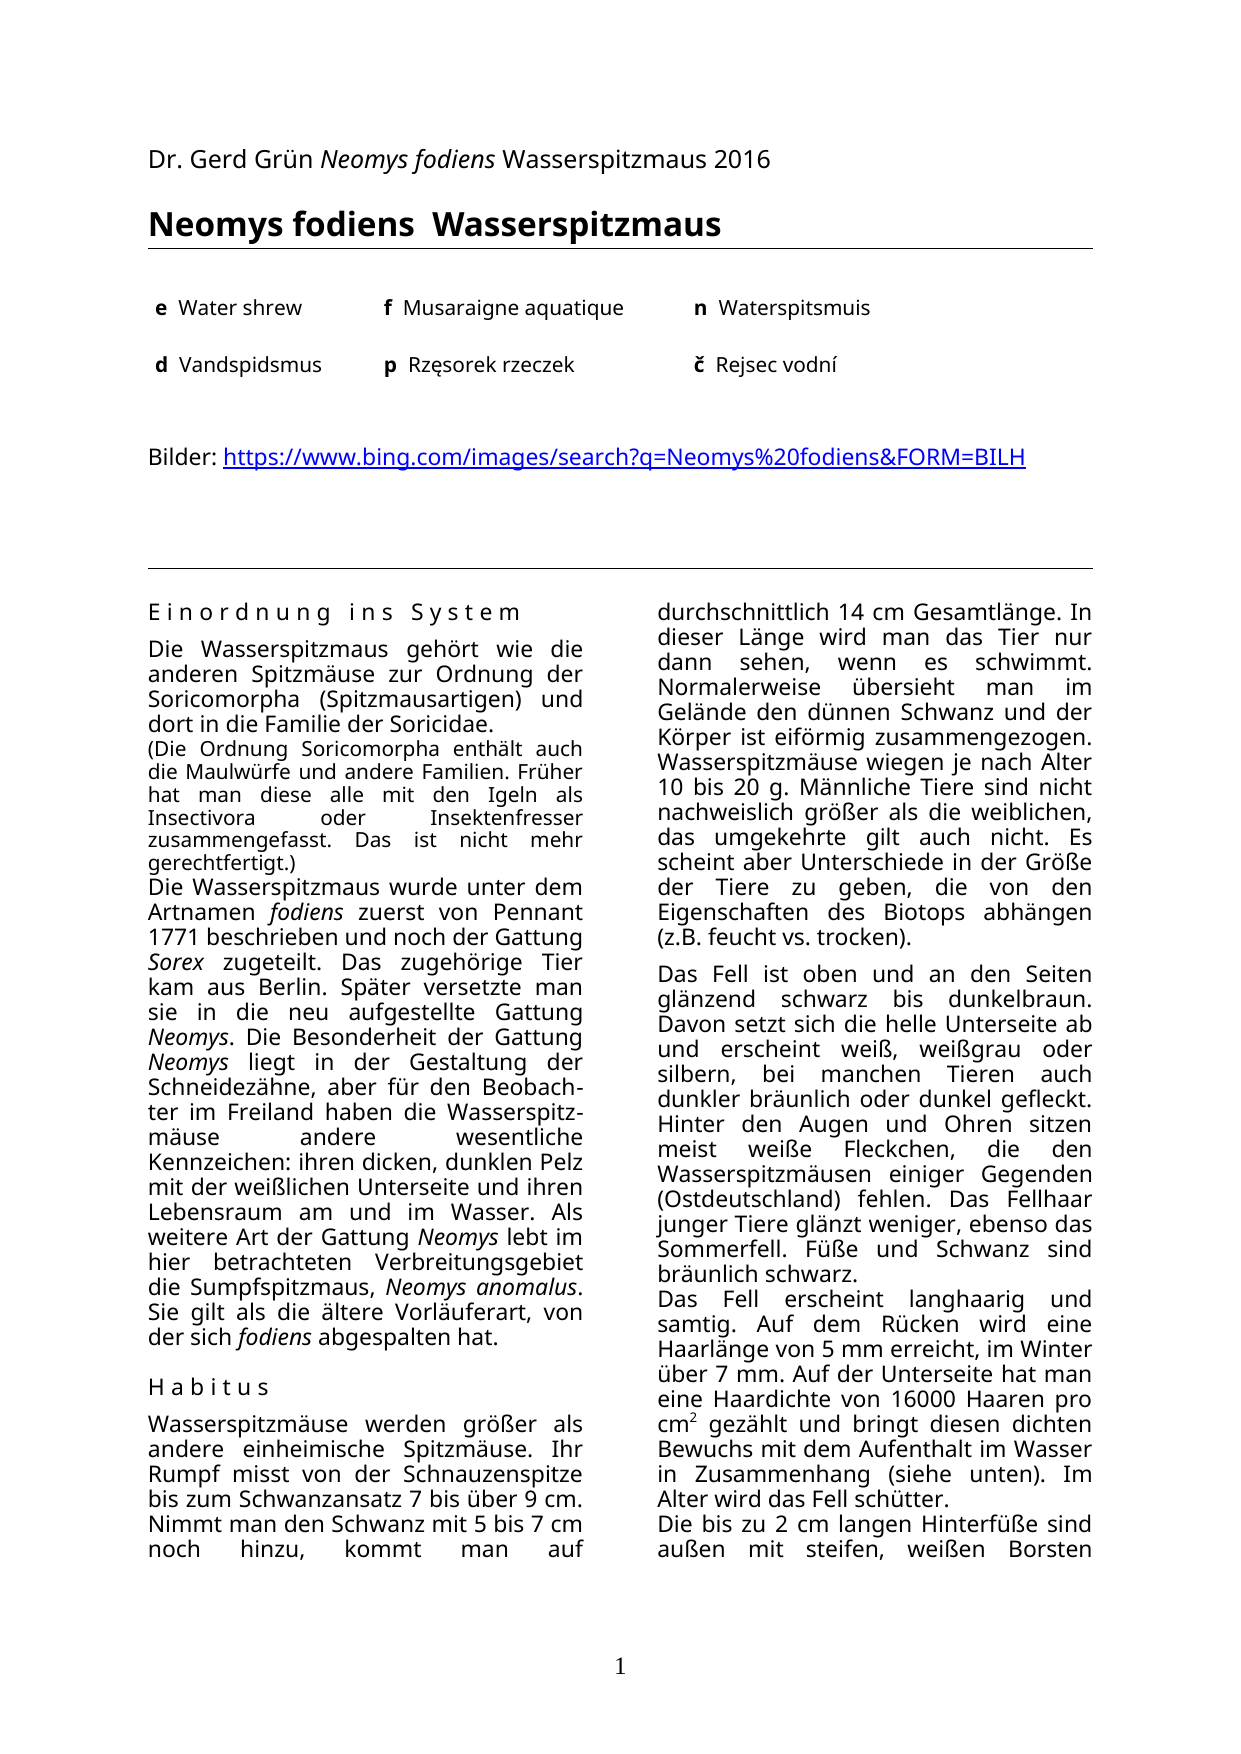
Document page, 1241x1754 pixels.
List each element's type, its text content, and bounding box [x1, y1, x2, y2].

subtitle Einordnung ins System [148, 600, 583, 625]
table_header f Musaraigne aquatique [376, 293, 686, 350]
table_header n Waterspitsmuis [686, 293, 923, 350]
table_cell č Rejsec vodní [686, 350, 923, 378]
text Die Wasserspitzmaus wurde unter dem Artnamen fodiens zuerst von Pennant 1771 beschrieben und noch der Gattung Sorex zugeteilt. Das zugehörige Tier kam aus Berlin. Später versetzte man sie in die neu aufgestellte Gattung Neomys. Die Besonderheit der Gattung Neomys liegt in der Gestaltung der Schneidezähne, aber für den Beobachter im Freiland haben die Wasserspitzmäuse andere wesentliche Kennzeichen: ihren dicken, dunklen Pelz mit der weißlichen Unterseite und ihren Lebensraum am und im Wasser. Als weitere Art der Gattung Neomys lebt im hier betrachteten Verbreitungsgebiet die Sumpfspitzmaus, Neomys anomalus. Sie gilt als die ältere Vorläuferart, von der sich fodiens abgespalten hat. [148, 875, 583, 1350]
table_cell p Rzęsorek rzeczek [376, 350, 686, 378]
text Das Fell ist oben und an den Seiten glänzend schwarz bis dunkelbraun. Davon setzt sich die helle Unterseite ab und erscheint weiß, weißgrau oder silbern, bei manchen Tieren auch dunkler bräunlich oder dunkel gefleckt. Hinter den Augen und Ohren sitzen meist weiße Fleckchen, die den Wasserspitzmäusen einiger Gegenden (Ostdeutschland) fehlen. Das Fellhaar junger Tiere glänzt weniger, ebenso das Sommerfell. Füße und Schwanz sind bräunlich schwarz. [657, 963, 1093, 1288]
text Wasserspitzmäuse werden größer als andere einheimische Spitzmäuse. Ihr Rumpf misst von der Schnauzenspitze bis zum Schwanzansatz 7 bis über 9 cm. Nimmt man den Schwanz mit 5 bis 7 cm noch hinzu, kommt man auf durchschnittlich 14 cm Gesamtlänge. In dieser Länge wird man das Tier nur dann sehen, wenn es schwimmt. Normalerweise übersieht man im Gelände den dünnen Schwanz und der Körper ist eiförmig zusammengezogen. Wasserspitzmäuse wiegen je nach Alter 10 bis 20 g. Männliche Tiere sind nicht nachweislich größer als die weiblichen, das umgekehrte gilt auch nicht. Es scheint aber Unterschiede in der Größe der Tiere zu geben, die von den Eigenschaften des Biotops abhängen (z.B. feucht vs. trocken). [657, 600, 1093, 950]
text Das Fell erscheint langhaarig und samtig. Auf dem Rücken wird eine Haarlänge von 5 mm erreicht, im Winter über 7 mm. Auf der Unterseite hat man eine Haardichte von 16000 Haaren pro cm2 gezählt und bringt diesen dichten Bewuchs mit dem Aufenthalt im Wasser in Zusammenhang (siehe unten). Im Alter wird das Fell schütter. [657, 1288, 1093, 1513]
text Wasserspitzmäuse werden größer als andere einheimische Spitzmäuse. Ihr Rumpf misst von der Schnauzenspitze bis zum Schwanzansatz 7 bis über 9 cm. Nimmt man den Schwanz mit 5 bis 7 cm noch hinzu, kommt man auf durchschnittlich 14 cm Gesamtlänge. In dieser Länge wird man das Tier nur dann sehen, wenn es schwimmt. Normalerweise übersieht man im Gelände den dünnen Schwanz und der Körper ist eiförmig zusammengezogen. Wasserspitzmäuse wiegen je nach Alter 10 bis 20 g. Männliche Tiere sind nicht nachweislich größer als die weiblichen, das umgekehrte gilt auch nicht. Es scheint aber Unterschiede in der Größe der Tiere zu geben, die von den Eigenschaften des Biotops abhängen (z.B. feucht vs. trocken). [148, 1413, 583, 1563]
subtitle Neomys fodiens Wasserspitzmaus [148, 201, 1093, 248]
table_header e Water shrew [148, 293, 376, 350]
table_cell d Vandspidsmus [148, 350, 376, 378]
text Die Wasserspitzmaus gehört wie die anderen Spitzmäuse zur Ordnung der Soricomorpha (Spitzmausartigen) und dort in die Familie der Soricidae. [148, 638, 583, 738]
text Bilder: https://www.bing.com/images/search?q=Neomys%20fodiens&FORM=BILH [148, 441, 1093, 472]
subtitle Habitus [148, 1375, 583, 1400]
text (Die Ordnung Soricomorpha enthält auch die Maulwürfe und andere Familien. Früher hat man diese alle mit den Igeln als Insectivora oder Insektenfresser zusammengefasst. Das ist nicht mehr gerechtfertigt.) [148, 738, 583, 875]
